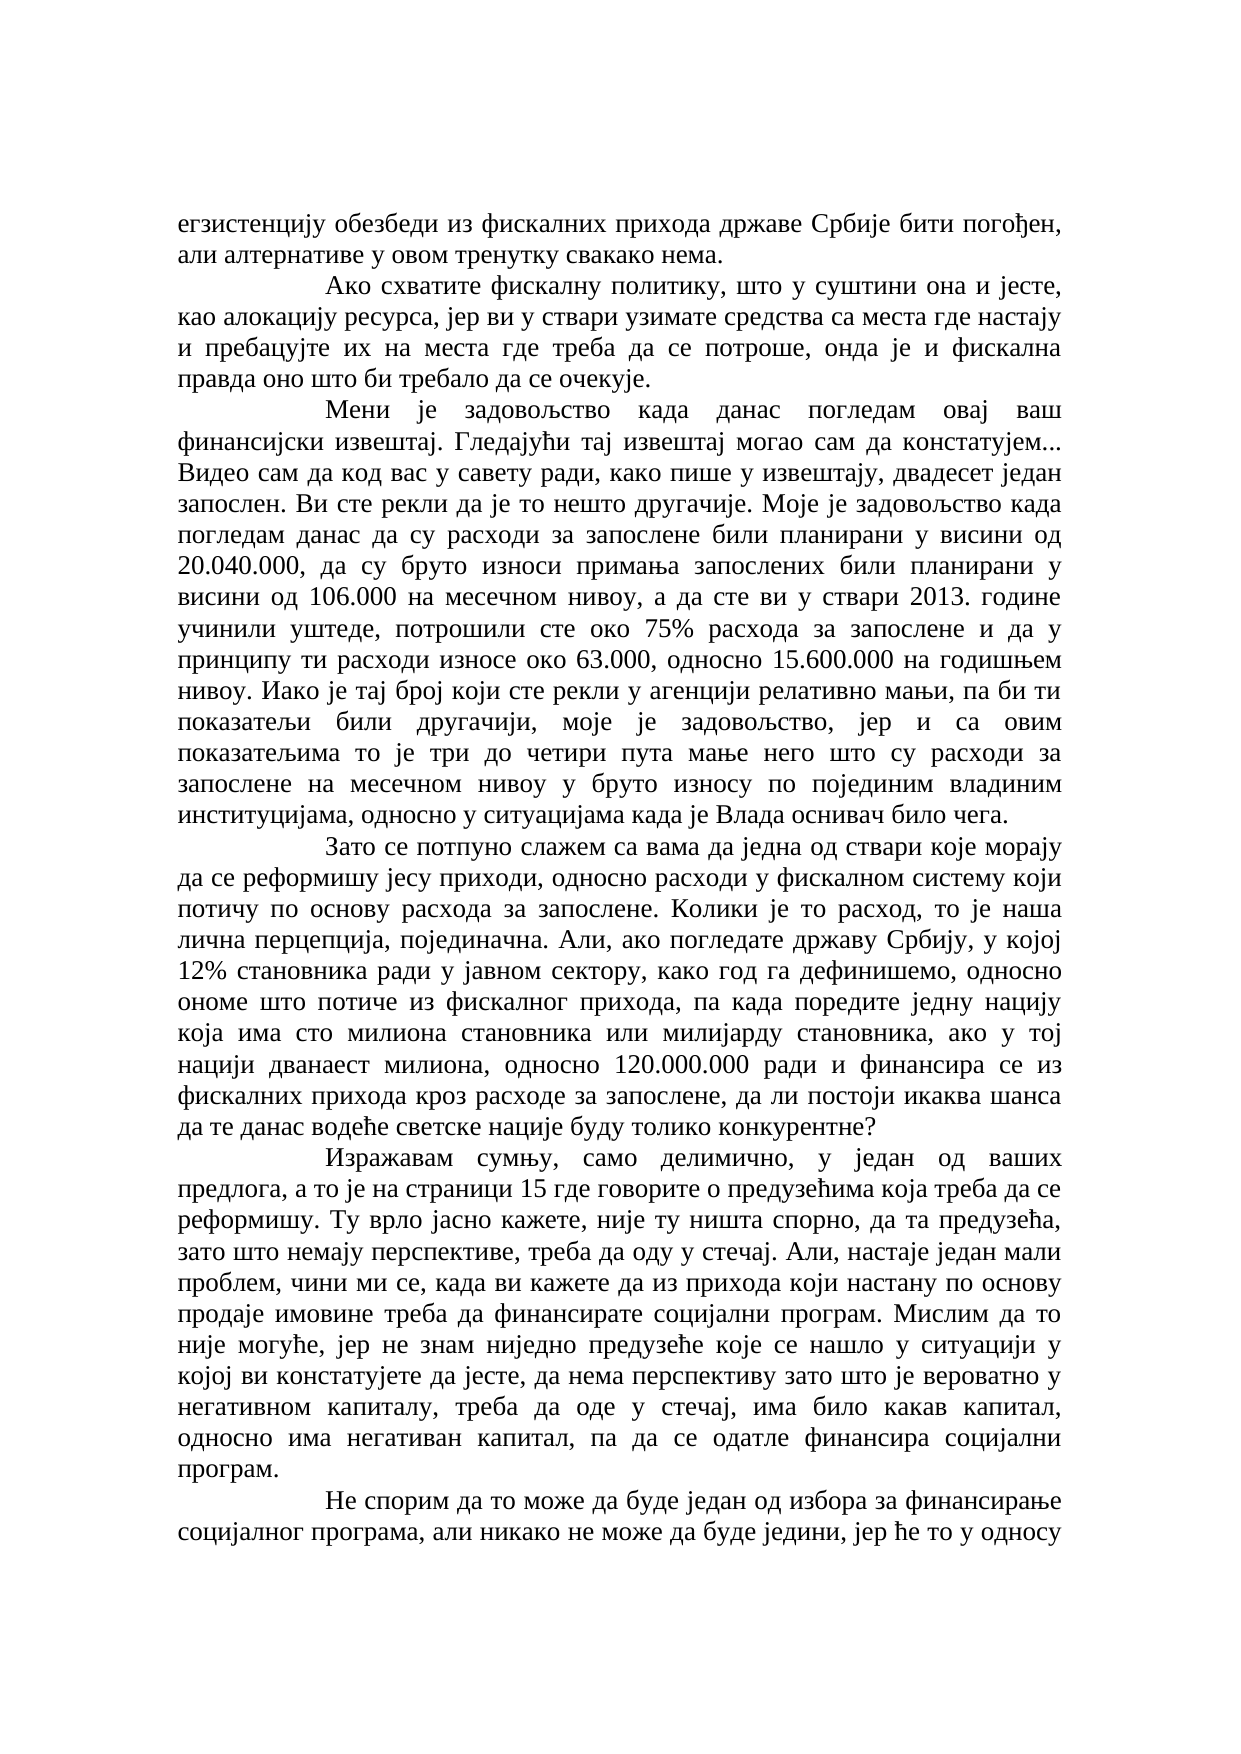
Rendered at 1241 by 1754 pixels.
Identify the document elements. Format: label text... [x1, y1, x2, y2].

text Ако схватите фискалну политику, што у суштини она и јесте, као алокацију ресурса, јер ви у ствари узимате средства са места где настају и пребацујте их на места где треба да се потроше, онда је и фискална правда оно што би требало да се очекује. [177, 269, 1063, 394]
text Зато се потпуно слажем са вама да једна од ствари које морају да се реформишу јесу приходи, односно расходи у фискалном систему који потичу по основу расхода за запослене. Колики је то расход, то је наша лична перцепција, појединачна. Али, ако погледате државу Србију, у којој 12% становника ради у јавном сектору, како год га дефинишемо, односно ономе што потиче из фискалног прихода, па када поредите једну нацију која има сто милиона становника или милијарду становника, ако у тој нацији дванаест милиона, односно 120.000.000 ради и финансира се из фискалних прихода кроз расходе за запослене, да ли постоји икаква шанса да те данас водеће светске нације буду толико конкурентне? [177, 830, 1063, 1141]
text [177, 1484, 1063, 1546]
text Мени је задовољство када данас погледам овај ваш финансијски извештај. Гледајући тај извештај могао сам да констатујем... Видео сам да код вас у савету ради, како пише у извештају, двадесет један запослен. Ви сте рекли да је то нешто другачије. Моје је задовољство када погледам данас да су расходи за запослене били планирани у висини од 20.040.000, да су бруто износи примања запослених били планирани у висини од 106.000 на месечном нивоу, а да сте ви у ствари 2013. године учинили уштеде, потрошили сте око 75% расхода за запослене и да у принципу ти расходи износе око 63.000, односно 15.600.000 на годишњем нивоу. Иако је тај број који сте рекли у агенцији релативно мањи, па би ти показатељи били другачији, моје је задовољство, јер и са овим показатељима то је три до четири пута мање него што су расходи за запослене на месечном нивоу у бруто износу по појединим владиним институцијама, односно у ситуацијама када је Влада оснивач било чега. [177, 394, 1063, 830]
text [177, 207, 1063, 269]
text Изражавам сумњу, само делимично, у један од ваших предлога, а то је на страници 15 где говорите о предузећима која треба да се реформишу. Ту врло јасно кажете, није ту ништа спорно, да та предузећа, зато што немају перспективе, треба да оду у стечај. Али, настаје један мали проблем, чини ми се, када ви кажете да из прихода који настану по основу продаје имовине треба да финансирате социјални програм. Мислим да то није могуће, јер не знам ниједно предузеће које се нашло у ситуацији у којој ви констатујете да јесте, да нема перспективу зато што је вероватно у негативном капиталу, треба да оде у стечај, има било какав капитал, односно има негативан капитал, па да се одатле финансира социјални програм. [177, 1141, 1063, 1484]
